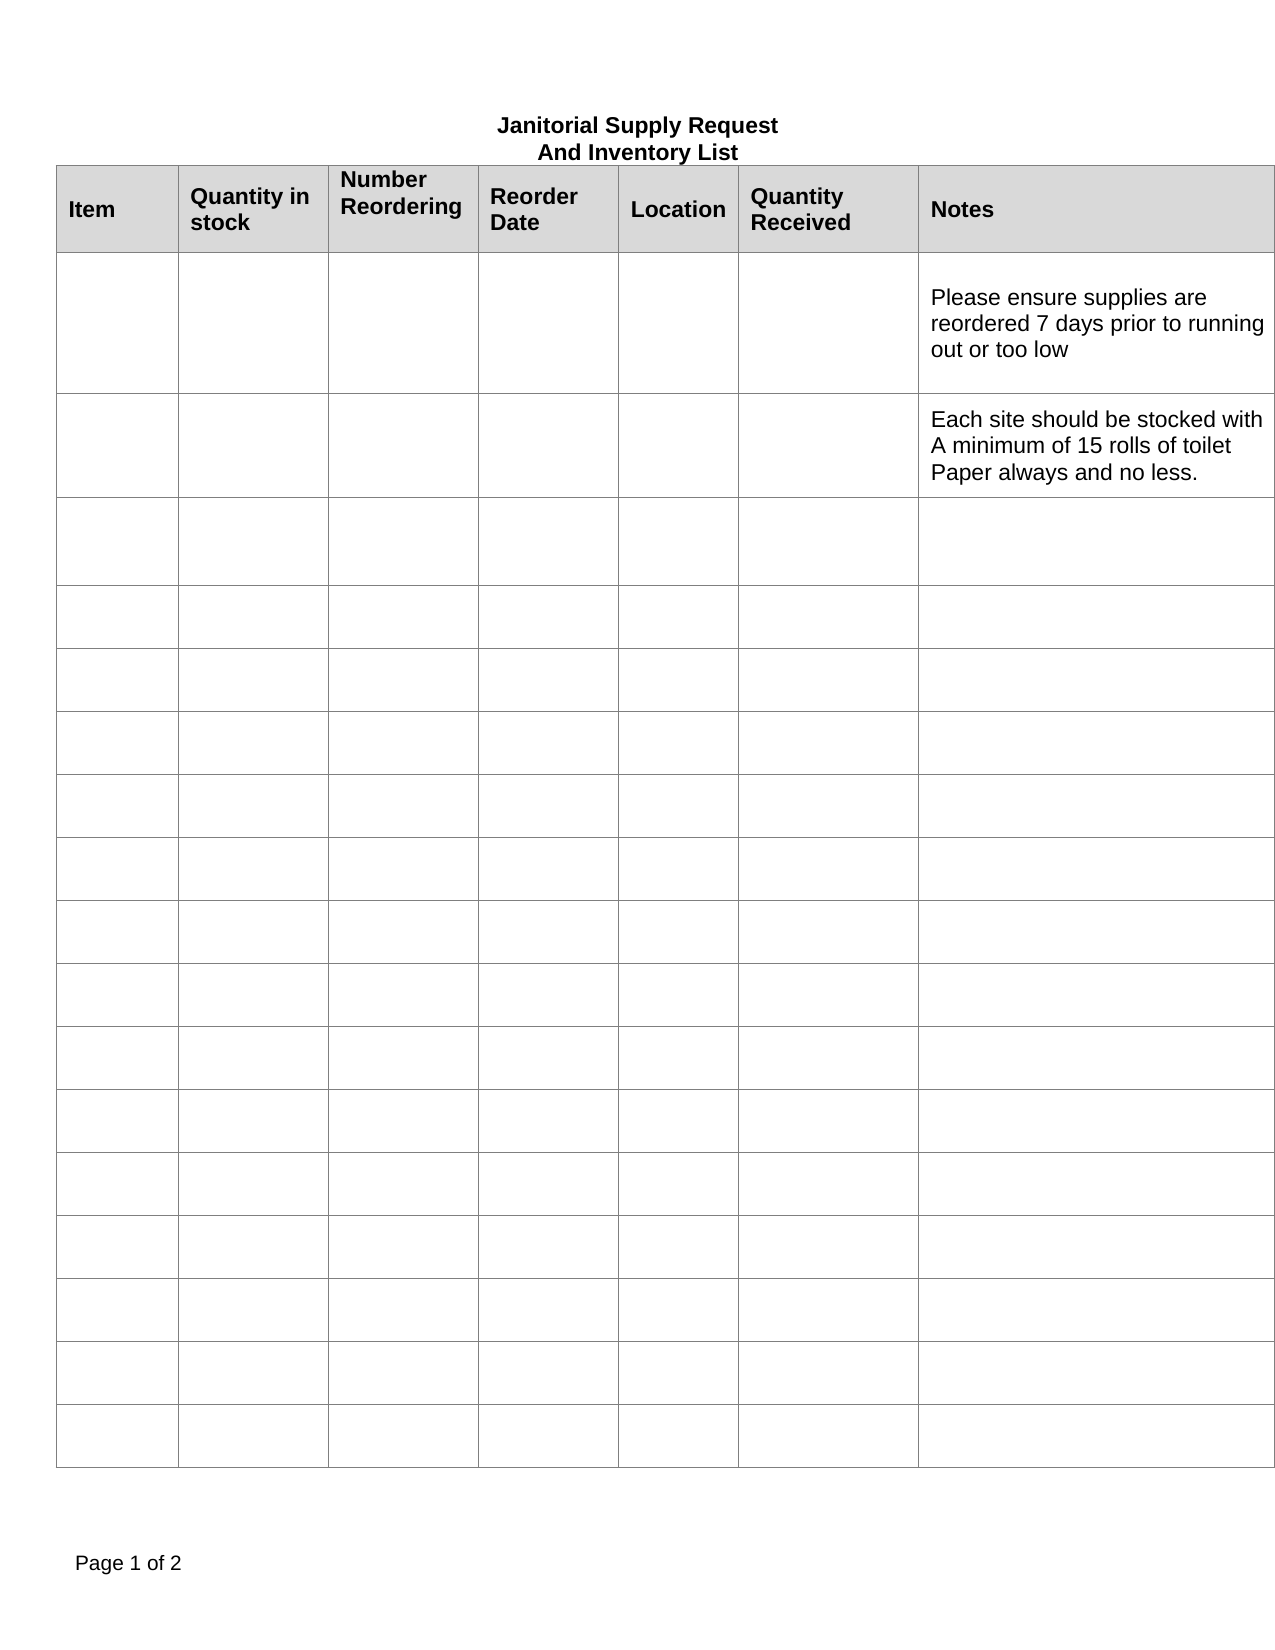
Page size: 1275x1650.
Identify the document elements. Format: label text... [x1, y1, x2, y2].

table_cell [57, 838, 178, 899]
table_cell [479, 1342, 618, 1404]
table_cell [619, 253, 738, 393]
table_cell [619, 712, 738, 773]
table_cell [739, 498, 918, 584]
table_cell [179, 1405, 328, 1467]
table_cell [739, 1090, 918, 1152]
table_cell [479, 586, 618, 647]
table_cell [479, 394, 618, 497]
table_header Location [619, 166, 738, 252]
table_cell [329, 1153, 478, 1215]
table_cell [619, 586, 738, 647]
text Janitorial Supply Request [75, 112, 1200, 139]
table_cell [179, 1153, 328, 1215]
table_cell [57, 1342, 178, 1404]
table_cell [329, 901, 478, 963]
table_cell [329, 394, 478, 497]
table_cell [739, 394, 918, 497]
table_cell [619, 1027, 738, 1089]
table_cell [57, 712, 178, 773]
table_cell [179, 775, 328, 837]
table_cell [739, 775, 918, 837]
table_cell [57, 775, 178, 837]
table_header Item [57, 166, 178, 252]
table_cell [619, 964, 738, 1026]
table_cell [329, 498, 478, 584]
table_cell [919, 964, 1274, 1026]
table_cell [619, 498, 738, 584]
table_cell [179, 586, 328, 647]
table_cell [739, 1279, 918, 1341]
table_cell [179, 1216, 328, 1278]
table_cell [179, 253, 328, 393]
table_cell [619, 1090, 738, 1152]
table_cell [179, 964, 328, 1026]
table_cell [739, 586, 918, 647]
table_cell [179, 649, 328, 711]
table_cell [919, 1405, 1274, 1467]
table_cell [329, 775, 478, 837]
table_cell [479, 1279, 618, 1341]
table_cell [329, 1216, 478, 1278]
table_cell [739, 253, 918, 393]
table_cell [57, 964, 178, 1026]
table_cell [619, 394, 738, 497]
table_cell [179, 901, 328, 963]
table_cell [919, 1342, 1274, 1404]
table_cell [57, 1090, 178, 1152]
table_cell [479, 838, 618, 899]
table_cell [919, 1090, 1274, 1152]
table_cell [739, 712, 918, 773]
table_cell [57, 1405, 178, 1467]
table_cell [479, 775, 618, 837]
table_cell [739, 1153, 918, 1215]
table_cell [919, 586, 1274, 647]
table_cell [329, 649, 478, 711]
table_cell [919, 775, 1274, 837]
table_cell [57, 1027, 178, 1089]
table_cell [479, 712, 618, 773]
table_cell [919, 649, 1274, 711]
table_cell [479, 498, 618, 584]
table_cell [619, 1405, 738, 1467]
table_cell [479, 1090, 618, 1152]
table_cell [329, 586, 478, 647]
table_cell [619, 1279, 738, 1341]
table_cell [57, 1216, 178, 1278]
table_cell [919, 901, 1274, 963]
table_cell [329, 1405, 478, 1467]
table_cell [479, 1405, 618, 1467]
table_cell [57, 394, 178, 497]
table_cell [739, 1027, 918, 1089]
table_cell [739, 1216, 918, 1278]
table_cell [179, 1090, 328, 1152]
table_cell [179, 1342, 328, 1404]
table_cell [329, 838, 478, 899]
table_cell [329, 1342, 478, 1404]
table_cell [919, 712, 1274, 773]
table_cell [57, 649, 178, 711]
table_cell [329, 1279, 478, 1341]
text And Inventory List [75, 139, 1200, 165]
table_cell [919, 498, 1274, 584]
table_cell [739, 838, 918, 899]
table_cell [179, 394, 328, 497]
table_cell [479, 964, 618, 1026]
table_header Quantity in stock [179, 166, 328, 252]
table_header Reorder Date [479, 166, 618, 252]
table_cell [57, 586, 178, 647]
table_cell [739, 649, 918, 711]
table_cell [57, 498, 178, 584]
table_cell [479, 1153, 618, 1215]
table_cell [479, 649, 618, 711]
table_cell [739, 1342, 918, 1404]
table_header Quantity Received [739, 166, 918, 252]
table_cell [179, 712, 328, 773]
table_header Number Reordering [329, 166, 478, 252]
table_cell [619, 901, 738, 963]
table_cell [329, 1027, 478, 1089]
table_cell [739, 964, 918, 1026]
table_cell [619, 1153, 738, 1215]
table_cell [619, 1342, 738, 1404]
table_cell [619, 649, 738, 711]
table_cell Each site should be stocked with A minimum of 15 rolls of toilet Paper always and no less. [919, 394, 1274, 497]
table_cell [619, 775, 738, 837]
table_cell [179, 1279, 328, 1341]
table_cell [479, 253, 618, 393]
table_cell [619, 1216, 738, 1278]
table_cell [919, 1027, 1274, 1089]
table_cell [739, 1405, 918, 1467]
table_cell [179, 838, 328, 899]
table_cell [919, 1279, 1274, 1341]
table_cell [57, 901, 178, 963]
table_cell [329, 253, 478, 393]
table_header Notes [919, 166, 1274, 252]
table_cell [919, 1153, 1274, 1215]
table_cell Please ensure supplies are reordered 7 days prior to running out or too low [919, 253, 1274, 393]
table_cell [479, 901, 618, 963]
table_cell [57, 1153, 178, 1215]
table_cell [329, 712, 478, 773]
table_cell [57, 253, 178, 393]
table_cell [479, 1216, 618, 1278]
table_cell [919, 1216, 1274, 1278]
table_cell [479, 1027, 618, 1089]
table_cell [919, 838, 1274, 899]
table_cell [179, 498, 328, 584]
table_cell [329, 1090, 478, 1152]
table_cell [329, 964, 478, 1026]
table_cell [619, 838, 738, 899]
table_cell [57, 1279, 178, 1341]
table_cell [179, 1027, 328, 1089]
table_cell [739, 901, 918, 963]
